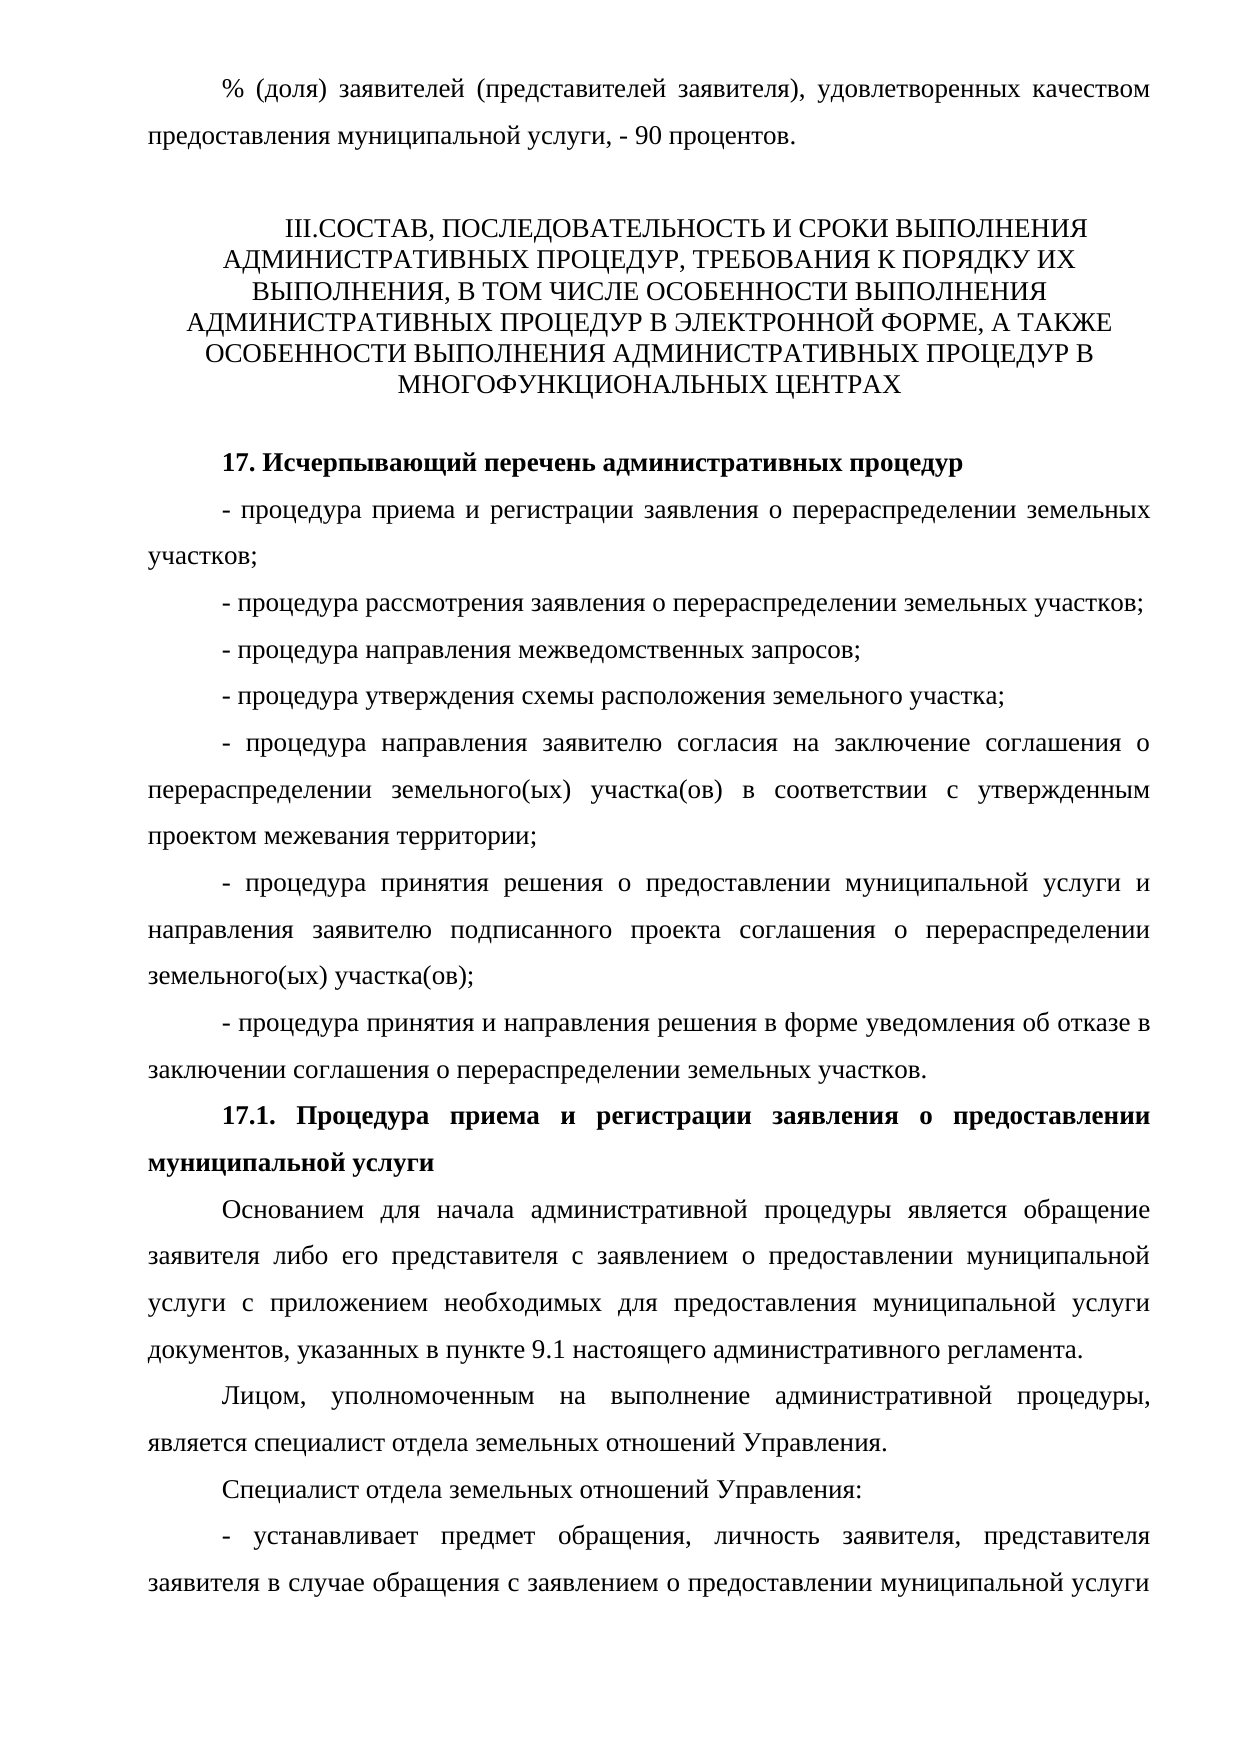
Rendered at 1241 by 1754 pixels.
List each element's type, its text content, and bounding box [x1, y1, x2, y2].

text - процедура принятия и направления решения в форме уведомления об отказе в заключении соглашения о перераспределении земельных участков. [148, 1006, 1152, 1084]
text % (доля) заявителей (представителей заявителя), удовлетворенных качеством предоставления муниципальной услуги, - 90 процентов. [148, 72, 1152, 150]
text Специалист отдела земельных отношений Управления: [148, 1473, 1152, 1504]
text - процедура направления заявителю согласия на заключение соглашения о перераспределении земельного(ых) участка(ов) в соответствии с утвержденным проектом межевания территории; [148, 726, 1152, 851]
text III.СОСТАВ, ПОСЛЕДОВАТЕЛЬНОСТЬ И СРОКИ ВЫПОЛНЕНИЯ АДМИНИСТРАТИВНЫХ ПРОЦЕДУР, ТРЕБОВАНИЯ К ПОРЯДКУ ИХ ВЫПОЛНЕНИЯ, В ТОМ ЧИСЛЕ ОСОБЕННОСТИ ВЫПОЛНЕНИЯ АДМИНИСТРАТИВНЫХ ПРОЦЕДУР В ЭЛЕКТРОННОЙ ФОРМЕ, А ТАКЖЕ ОСОБЕННОСТИ ВЫПОЛНЕНИЯ АДМИНИСТРАТИВНЫХ ПРОЦЕДУР В МНОГОФУНКЦИОНАЛЬНЫХ ЦЕНТРАХ [148, 212, 1152, 399]
text - процедура рассмотрения заявления о перераспределении земельных участков; [148, 586, 1152, 617]
text Основанием для начала административной процедуры является обращение заявителя либо его представителя с заявлением о предоставлении муниципальной услуги с приложением необходимых для предоставления муниципальной услуги документов, указанных в пункте 9.1 настоящего административного регламента. [148, 1193, 1152, 1364]
text 17. Исчерпывающий перечень административных процедур [148, 446, 1152, 477]
text - процедура направления межведомственных запросов; [148, 633, 1152, 664]
text - процедура приема и регистрации заявления о перераспределении земельных участков; [148, 493, 1152, 571]
text - процедура утверждения схемы расположения земельного участка; [148, 679, 1152, 711]
text Лицом, уполномоченным на выполнение административной процедуры, является специалист отдела земельных отношений Управления. [148, 1379, 1152, 1457]
text 17.1. Процедура приема и регистрации заявления о предоставлении муниципальной услуги [148, 1099, 1152, 1177]
text - процедура принятия решения о предоставлении муниципальной услуги и направления заявителю подписанного проекта соглашения о перераспределении земельного(ых) участка(ов); [148, 866, 1152, 991]
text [148, 1519, 1152, 1597]
